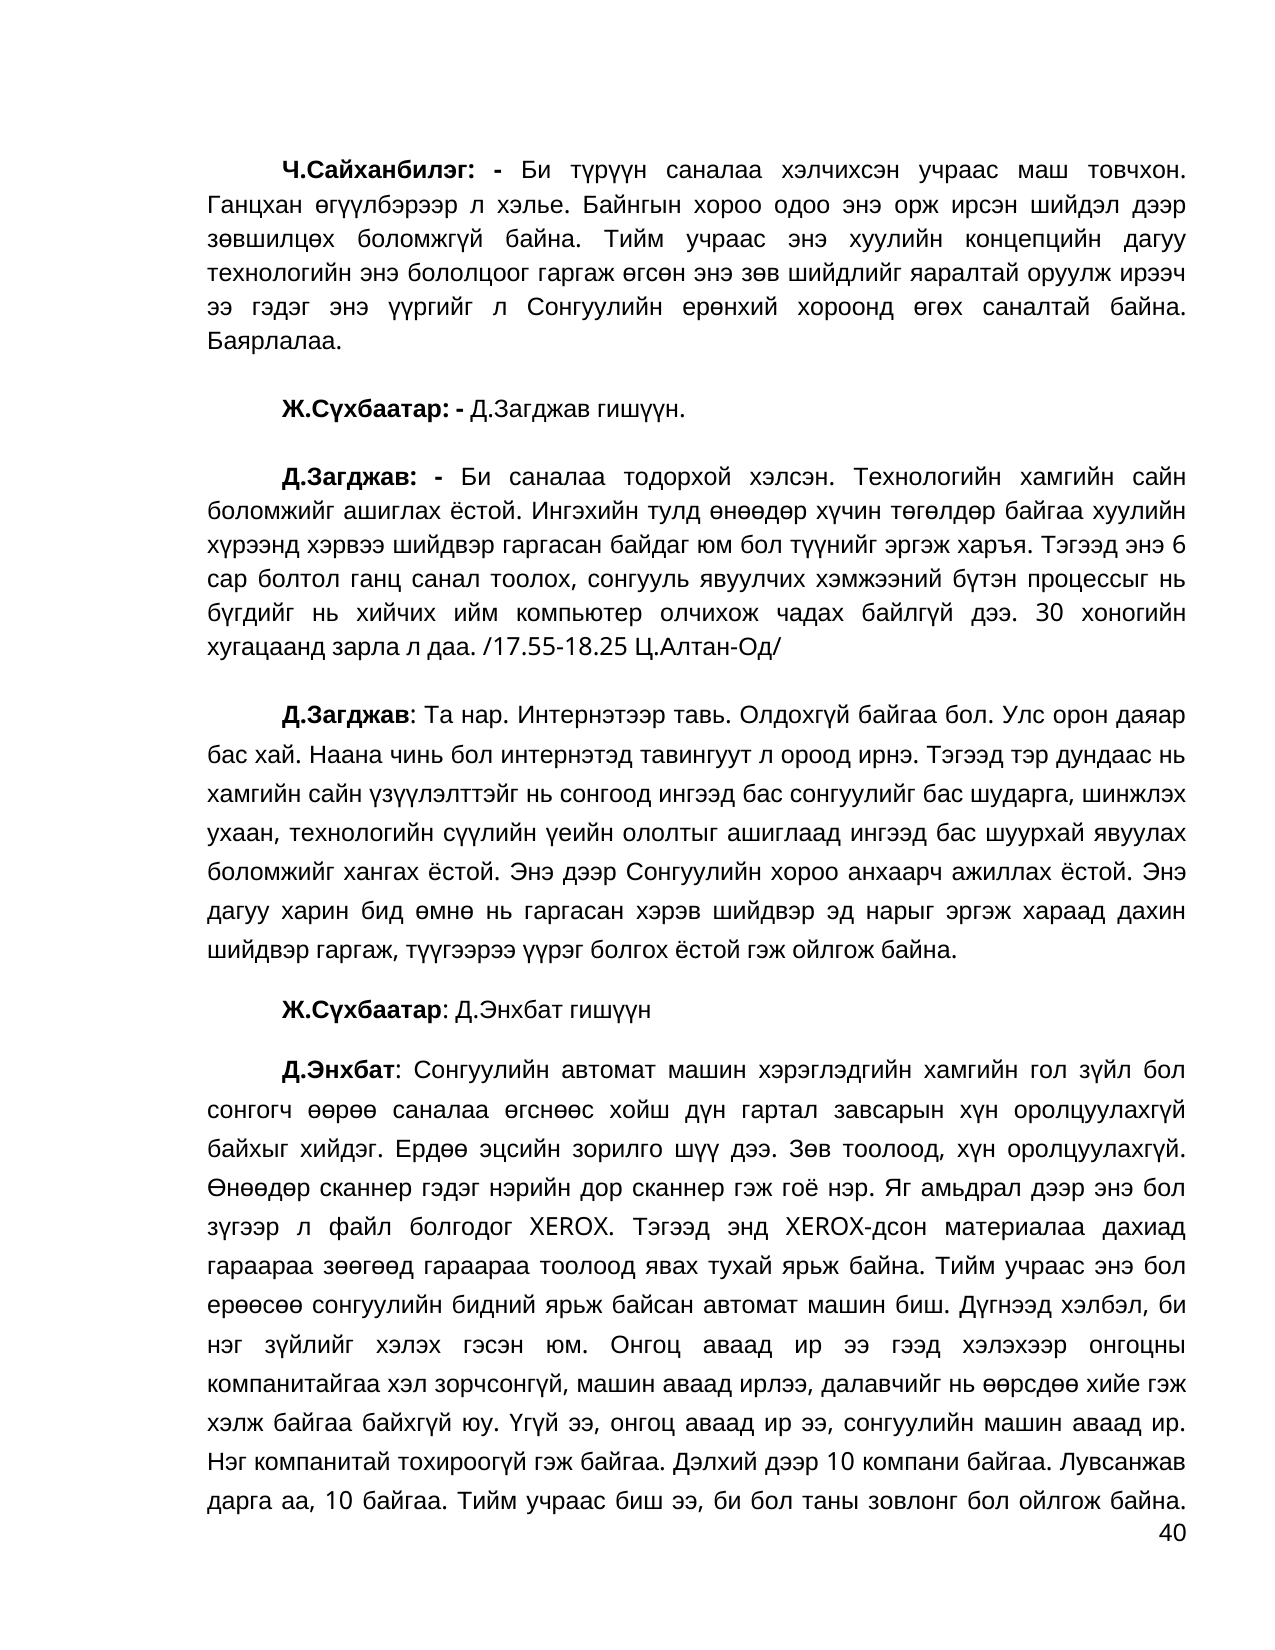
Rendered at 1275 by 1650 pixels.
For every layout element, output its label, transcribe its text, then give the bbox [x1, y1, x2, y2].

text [207, 1052, 1186, 1517]
text Ж.Сүхбаатар: - Д.Загджав гишүүн. [207, 391, 1186, 425]
text Д.Загджав: - Би саналаа тодорхой хэлсэн. Технологийн хамгийн сайн боломжийг ашиглах ёстой. Ингэхийн тулд өнөөдөр хүчин төгөлдөр байгаа хуулийн хүрээнд хэрвээ шийдвэр гаргасан байдаг юм бол түүнийг эргэж харъя. Тэгээд энэ 6 сар болтол ганц санал тоолох, сонгууль явуулчих хэмжээний бүтэн процессыг нь бүгдийг нь хийчих ийм компьютер олчихож чадах байлгүй дээ. 30 хоногийн хугацаанд зарла л даа. /17.55-18.25 Ц.Алтан-Од/ [207, 459, 1186, 663]
text Ч.Сайханбилэг: - Би түрүүн саналаа хэлчихсэн учраас маш товчхон. Ганцхан өгүүлбэрээр л хэлье. Байнгын хороо одоо энэ орж ирсэн шийдэл дээр зөвшилцөх боломжгүй байна. Тийм учраас энэ хуулийн концепцийн дагуу технологийн энэ бололцоог гаргаж өгсөн энэ зөв шийдлийг яаралтай оруулж ирээч ээ гэдэг энэ үүргийг л Сонгуулийн ерөнхий хороонд өгөх саналтай байна. Баярлалаа. [207, 152, 1186, 357]
text Ж.Сүхбаатар: Д.Энхбат гишүүн [207, 992, 1186, 1026]
text Д.Загджав: Та нар. Интернэтээр тавь. Олдохгүй байгаа бол. Улс орон даяар бас хай. Наана чинь бол интернэтэд тавингуут л ороод ирнэ. Тэгээд тэр дундаас нь хамгийн сайн үзүүлэлттэйг нь сонгоод ингээд бас сонгуулийг бас шударга, шинжлэх ухаан, технологийн сүүлийн үеийн ололтыг ашиглаад ингээд бас шуурхай явуулах боломжийг хангах ёстой. Энэ дээр Сонгуулийн хороо анхаарч ажиллах ёстой. Энэ дагуу харин бид өмнө нь гаргасан хэрэв шийдвэр эд нарыг эргэж хараад дахин шийдвэр гаргаж, түүгээрээ үүрэг болгох ёстой гэж ойлгож байна. [207, 697, 1186, 966]
